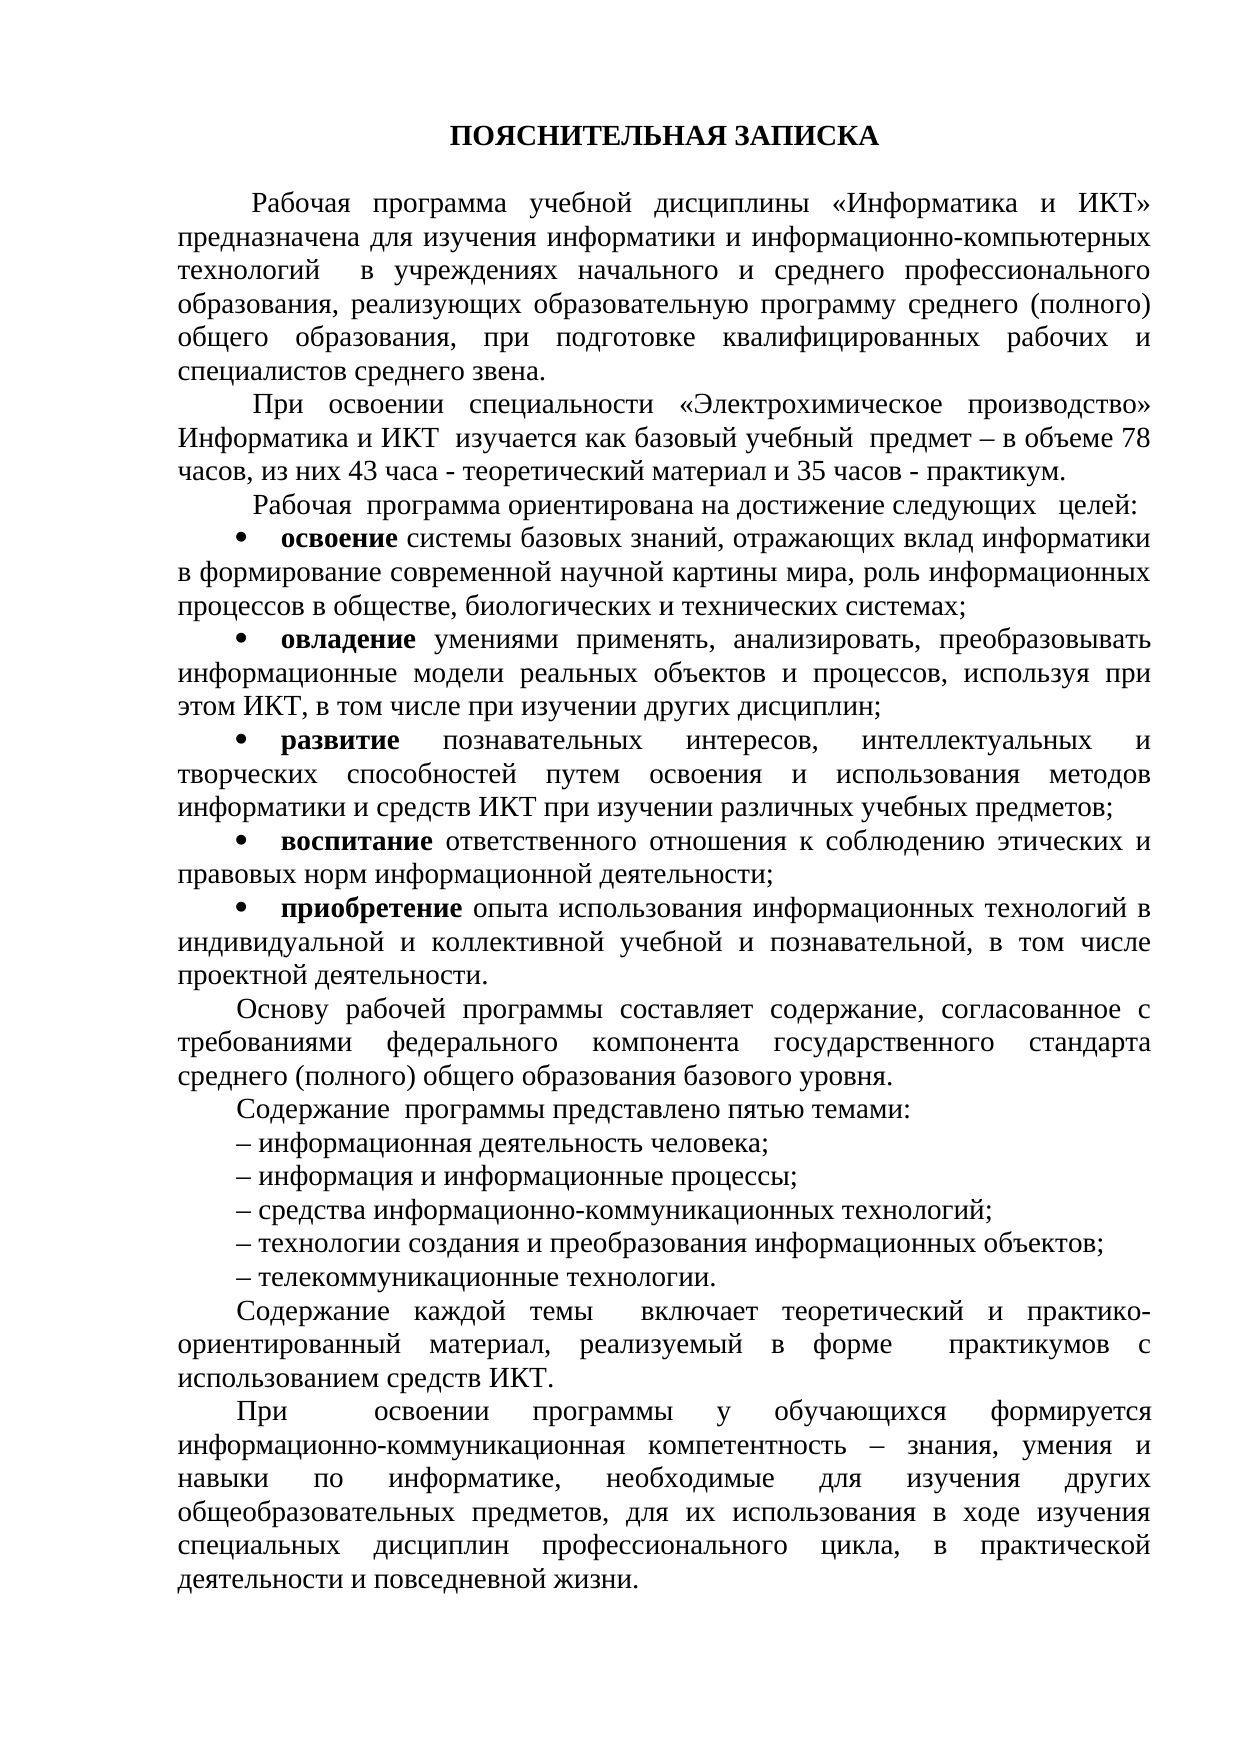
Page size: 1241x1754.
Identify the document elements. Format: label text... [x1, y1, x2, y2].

text  освоение системы базовых знаний, отражающих вклад информатики в формирование современной научной картины мира, роль информационных процессов в обществе, биологических и технических системах; [177, 521, 1152, 621]
text При освоении специальности «Электрохимическое производство» Информатика и ИКТ изучается как базовый учебный предмет – в объеме 78 часов, из них 43 часа - теоретический материал и 35 часов - практикум. [177, 386, 1152, 487]
text Рабочая программа ориентирована на достижение следующих целей: [177, 487, 1152, 521]
text При освоении программы у обучающихся формируется информационно-коммуникационная компетентность – знания, умения и навыки по информатике, необходимые для изучения других общеобразовательных предметов, для их использования в ходе изучения специальных дисциплин профессионального цикла, в практической деятельности и повседневной жизни. [177, 1393, 1152, 1594]
text Основу рабочей программы составляет содержание, согласованное с требованиями федерального компонента государственного стандарта среднего (полного) общего образования базового уровня. [177, 991, 1152, 1091]
text Содержание программы представлено пятью темами: [177, 1091, 1152, 1125]
text – информация и информационные процессы; [177, 1158, 1152, 1192]
text  овладение умениями применять, анализировать, преобразовывать информационные модели реальных объектов и процессов, используя при этом ИКТ, в том числе при изучении других дисциплин; [177, 621, 1152, 722]
text – информационная деятельность человека; [177, 1125, 1152, 1158]
text  приобретение опыта использования информационных технологий в индивидуальной и коллективной учебной и познавательной, в том числе проектной деятельности. [177, 890, 1152, 991]
text Содержание каждой темы включает теоретический и практико-ориентированный материал, реализуемый в форме практикумов с использованием средств ИКТ. [177, 1293, 1152, 1393]
text Рабочая программа учебной дисциплины «Информатика и ИКТ» предназначена для изучения информатики и информационно-компьютерных технологий в учреждениях начального и среднего профессионального образования, реализующих образовательную программу среднего (полного) общего образования, при подготовке квалифицированных рабочих и специалистов среднего звена. [177, 185, 1152, 386]
text – телекоммуникационные технологии. [177, 1259, 1152, 1293]
text – средства информационно-коммуникационных технологий; [177, 1192, 1152, 1226]
text  развитие познавательных интересов, интеллектуальных и творческих способностей путем освоения и использования методов информатики и средств ИКТ при изучении различных учебных предметов; [177, 722, 1152, 823]
text  воспитание ответственного отношения к соблюдению этических и правовых норм информационной деятельности; [177, 823, 1152, 890]
text ПОЯСНИТЕЛЬНАЯ ЗАПИСКА [177, 118, 1152, 152]
text – технологии создания и преобразования информационных объектов; [177, 1226, 1152, 1259]
